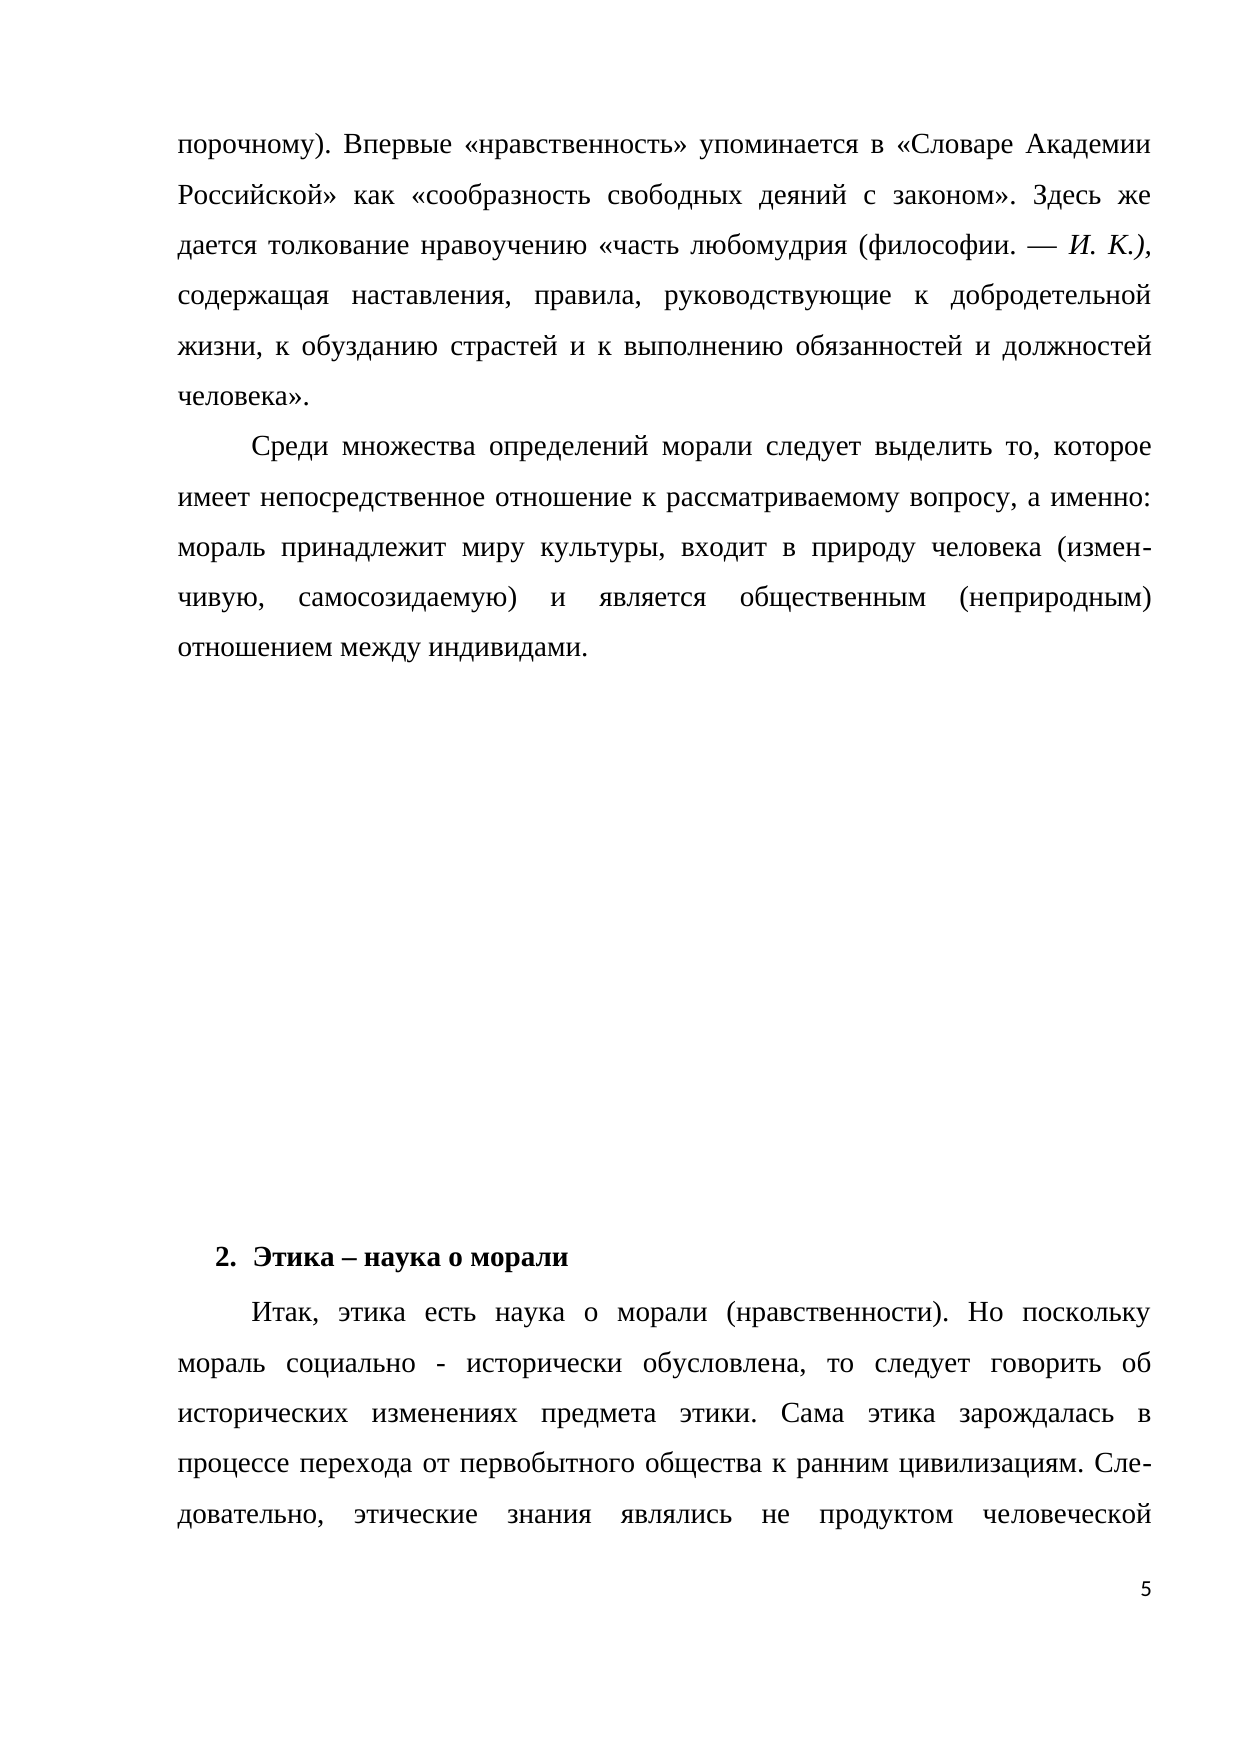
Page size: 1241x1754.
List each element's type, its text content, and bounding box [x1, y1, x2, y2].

list Этика – наука о морали [215, 1239, 1152, 1273]
text Среди множества определений морали следует выделить то, которое имеет непосредственное отношение к рассматриваемому вопросу, а именно: мораль принадлежит миру культуры, входит в природу человека (изменчивую, самосозидаемую) и является общественным (неприродным) отношением между индивидами. [177, 428, 1152, 663]
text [177, 126, 1152, 412]
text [177, 1294, 1152, 1529]
